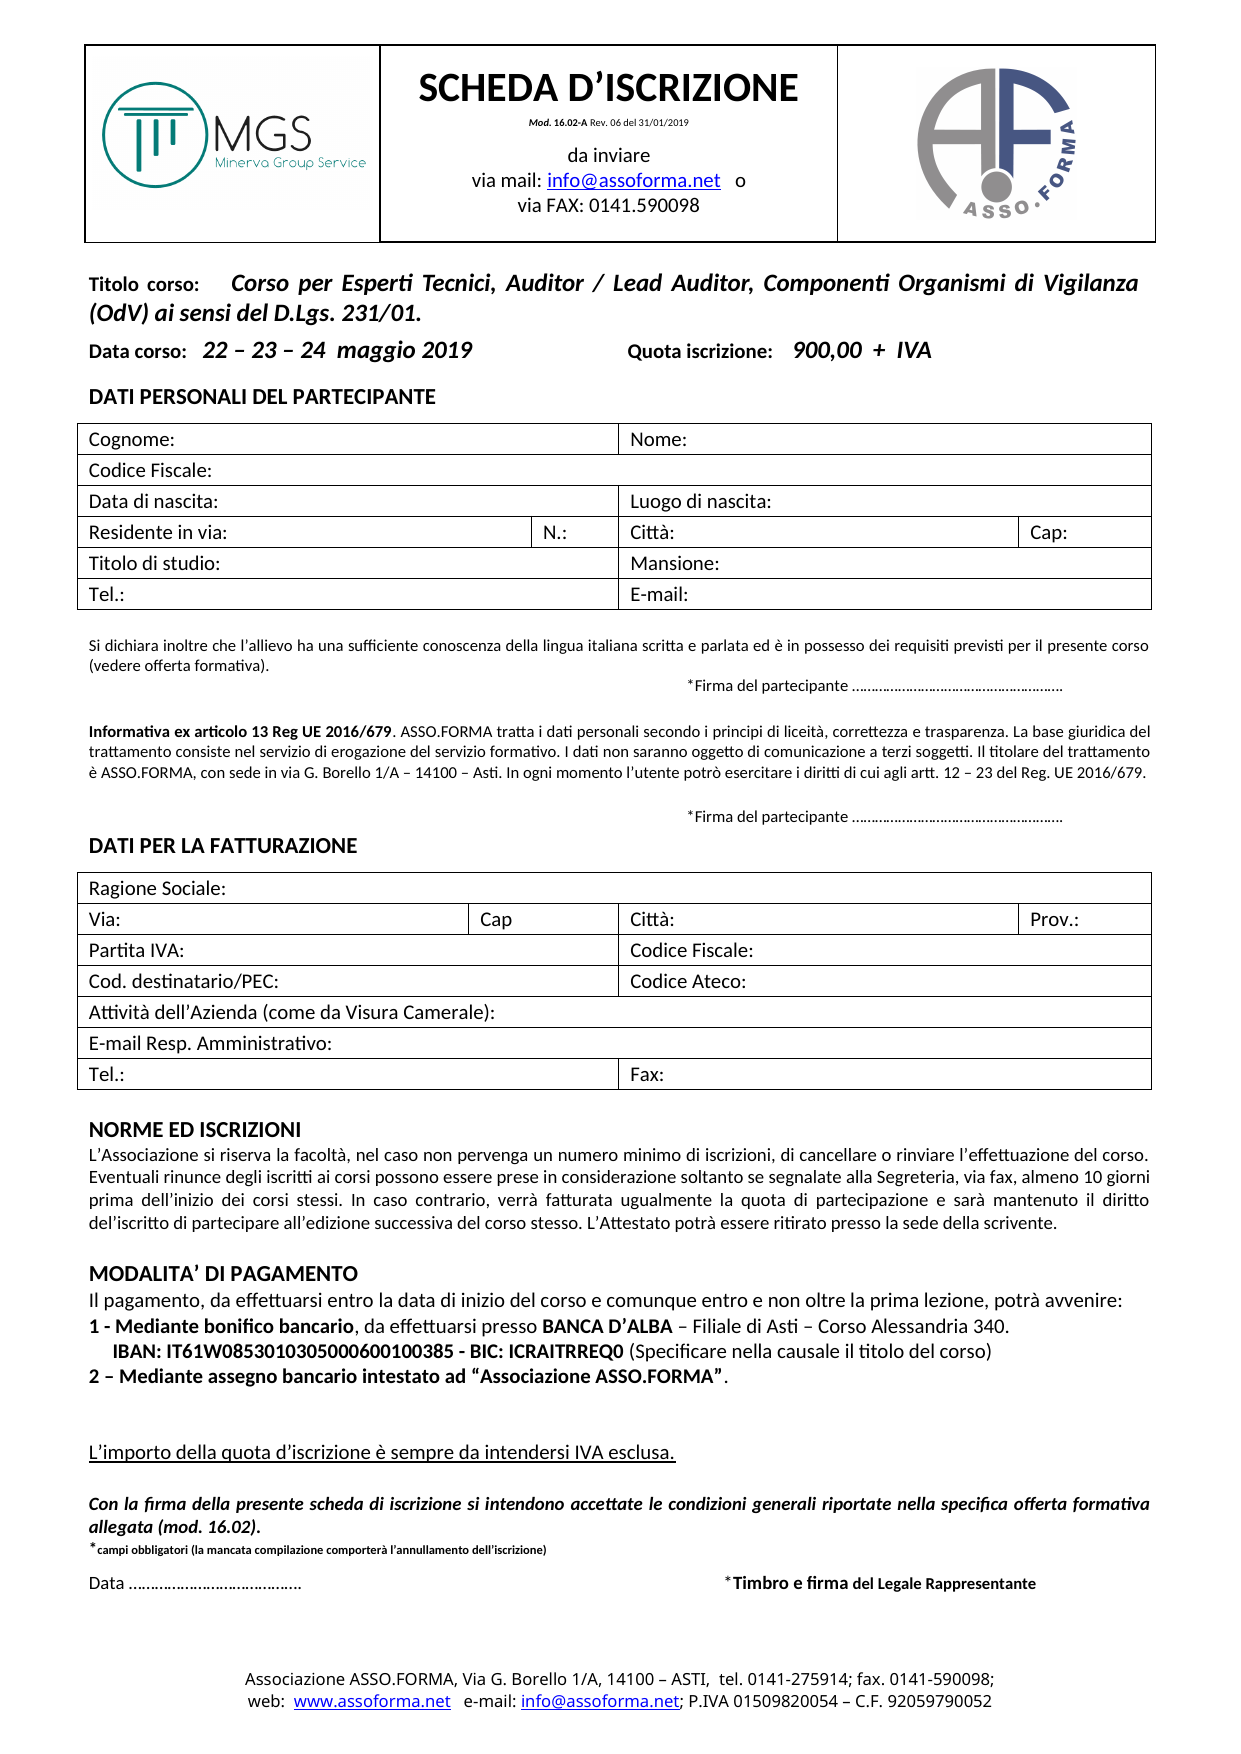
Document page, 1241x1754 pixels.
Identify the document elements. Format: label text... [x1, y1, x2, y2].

table_header Cognome: [78, 424, 618, 454]
text Con la firma della presente scheda di iscrizione si intendono accettate le condizioni generali riportate nella specifica offerta formativa allegata (mod. 16.02). [89, 1492, 1152, 1538]
picture [92, 56, 373, 210]
table_cell Data corso: 22 – 23 – 24 maggio 2019 [78, 328, 616, 370]
table_cell Residente in via: [78, 517, 531, 547]
table_cell Quota iscrizione: 900,00 + IVA [616, 328, 1152, 370]
table_cell Partita IVA: [78, 935, 618, 965]
table_cell Titolo di studio: [78, 548, 618, 577]
text Il pagamento, da effettuarsi entro la data di inizio del corso e comunque entro e non oltre la prima lezione, potrà avvenire: [89, 1287, 1152, 1313]
table_cell Attività dell’Azienda (come da Visura Camerale): [78, 997, 1151, 1027]
table_cell Tel.: [78, 579, 618, 608]
text Si dichiara inoltre che l’allievo ha una sufficiente conoscenza della lingua italiana scritta e parlata ed è in possesso dei requisiti previsti per il presente corso (vedere offerta formativa). [89, 635, 1152, 676]
text 1 - Mediante bonifico bancario, da effettuarsi presso BANCA D’ALBA – Filiale di Asti – Corso Alessandria 340. [89, 1313, 1152, 1338]
table_cell Città: [619, 904, 1018, 934]
table_cell Data di nascita: [78, 486, 618, 516]
table_cell Tel.: [78, 1059, 618, 1089]
table_header Nome: [619, 424, 1151, 454]
text Data …………………………………. *Timbro e firma del Legale Rappresentante [89, 1571, 1152, 1594]
table_cell Codice Ateco: [619, 966, 1151, 996]
table_cell N.: [532, 517, 618, 547]
text L’importo della quota d’iscrizione è sempre da intendersi IVA esclusa. [89, 1439, 1152, 1465]
table_cell E-mail Resp. Amministrativo: [78, 1028, 1151, 1058]
text *Firma del partecipante ………………………………………………. [679, 676, 1152, 696]
text L’Associazione si riserva la facoltà, nel caso non pervenga un numero minimo di iscrizioni, di cancellare o rinviare l’effettuazione del corso. Eventuali rinunce degli iscritti ai corsi possono essere prese in considerazione soltanto se segnalate alla Segreteria, via fax, almeno 10 giorni prima dell’inizio dei corsi stessi. In caso contrario, verrà fatturata ugualmente la quota di partecipazione e sarà mantenuto il diritto del’iscritto di partecipare all’edizione successiva del corso stesso. L’Attestato potrà essere ritirato presso la sede della scrivente. [89, 1143, 1152, 1234]
table_cell Cap [469, 904, 618, 934]
text 2 – Mediante assegno bancario intestato ad “Associazione ASSO.FORMA”. [89, 1364, 1152, 1389]
text IBAN: IT61W0853010305000600100385 - BIC: ICRAITRREQ0 (Specificare nella causale il titolo del corso) [89, 1338, 1152, 1364]
table_cell Mansione: [619, 548, 1151, 577]
table_cell Fax: [619, 1059, 1151, 1089]
table_cell Luogo di nascita: [619, 486, 1151, 516]
table_cell Via: [78, 904, 468, 934]
picture [916, 67, 1077, 220]
table_header Ragione Sociale: [78, 873, 1151, 903]
table_cell Città: [619, 517, 1018, 547]
text *campi obbligatori (la mancata compilazione comporterà l’annullamento dell’iscrizione) [89, 1538, 1152, 1559]
text Informativa ex articolo 13 Reg UE 2016/679. ASSO.FORMA tratta i dati personali secondo i principi di liceità, correttezza e trasparenza. La base giuridica del trattamento consiste nel servizio di erogazione del servizio formativo. I dati non saranno oggetto di comunicazione a terzi soggetti. Il titolare del trattamento è ASSO.FORMA, con sede in via G. Borello 1/A – 14100 – Asti. In ogni momento l’utente potrò esercitare i diritti di cui agli artt. 12 – 23 del Reg. UE 2016/679. [89, 721, 1152, 782]
text MODALITA’ DI PAGAMENTO [89, 1259, 1152, 1287]
text DATI PERSONALI DEL PARTECIPANTE [89, 382, 1152, 410]
table_cell E-mail: [619, 579, 1151, 608]
text DATI PER LA FATTURAZIONE [89, 832, 1152, 860]
text NORME ED ISCRIZIONI [89, 1115, 1152, 1143]
table_cell Cod. destinatario/PEC: [78, 966, 618, 996]
table_cell Codice Fiscale: [619, 935, 1151, 965]
table_cell Codice Fiscale: [78, 455, 1151, 485]
text *Firma del partecipante ………………………………………………. [679, 806, 1152, 827]
table_cell Prov.: [1019, 904, 1151, 934]
table_cell Cap: [1019, 517, 1151, 547]
table_header Titolo corso: Corso per Esperti Tecnici, Auditor / Lead Auditor, Componenti Organismi di Vigilanza (OdV) ai sensi del D.Lgs. 231/01. [78, 267, 1152, 328]
